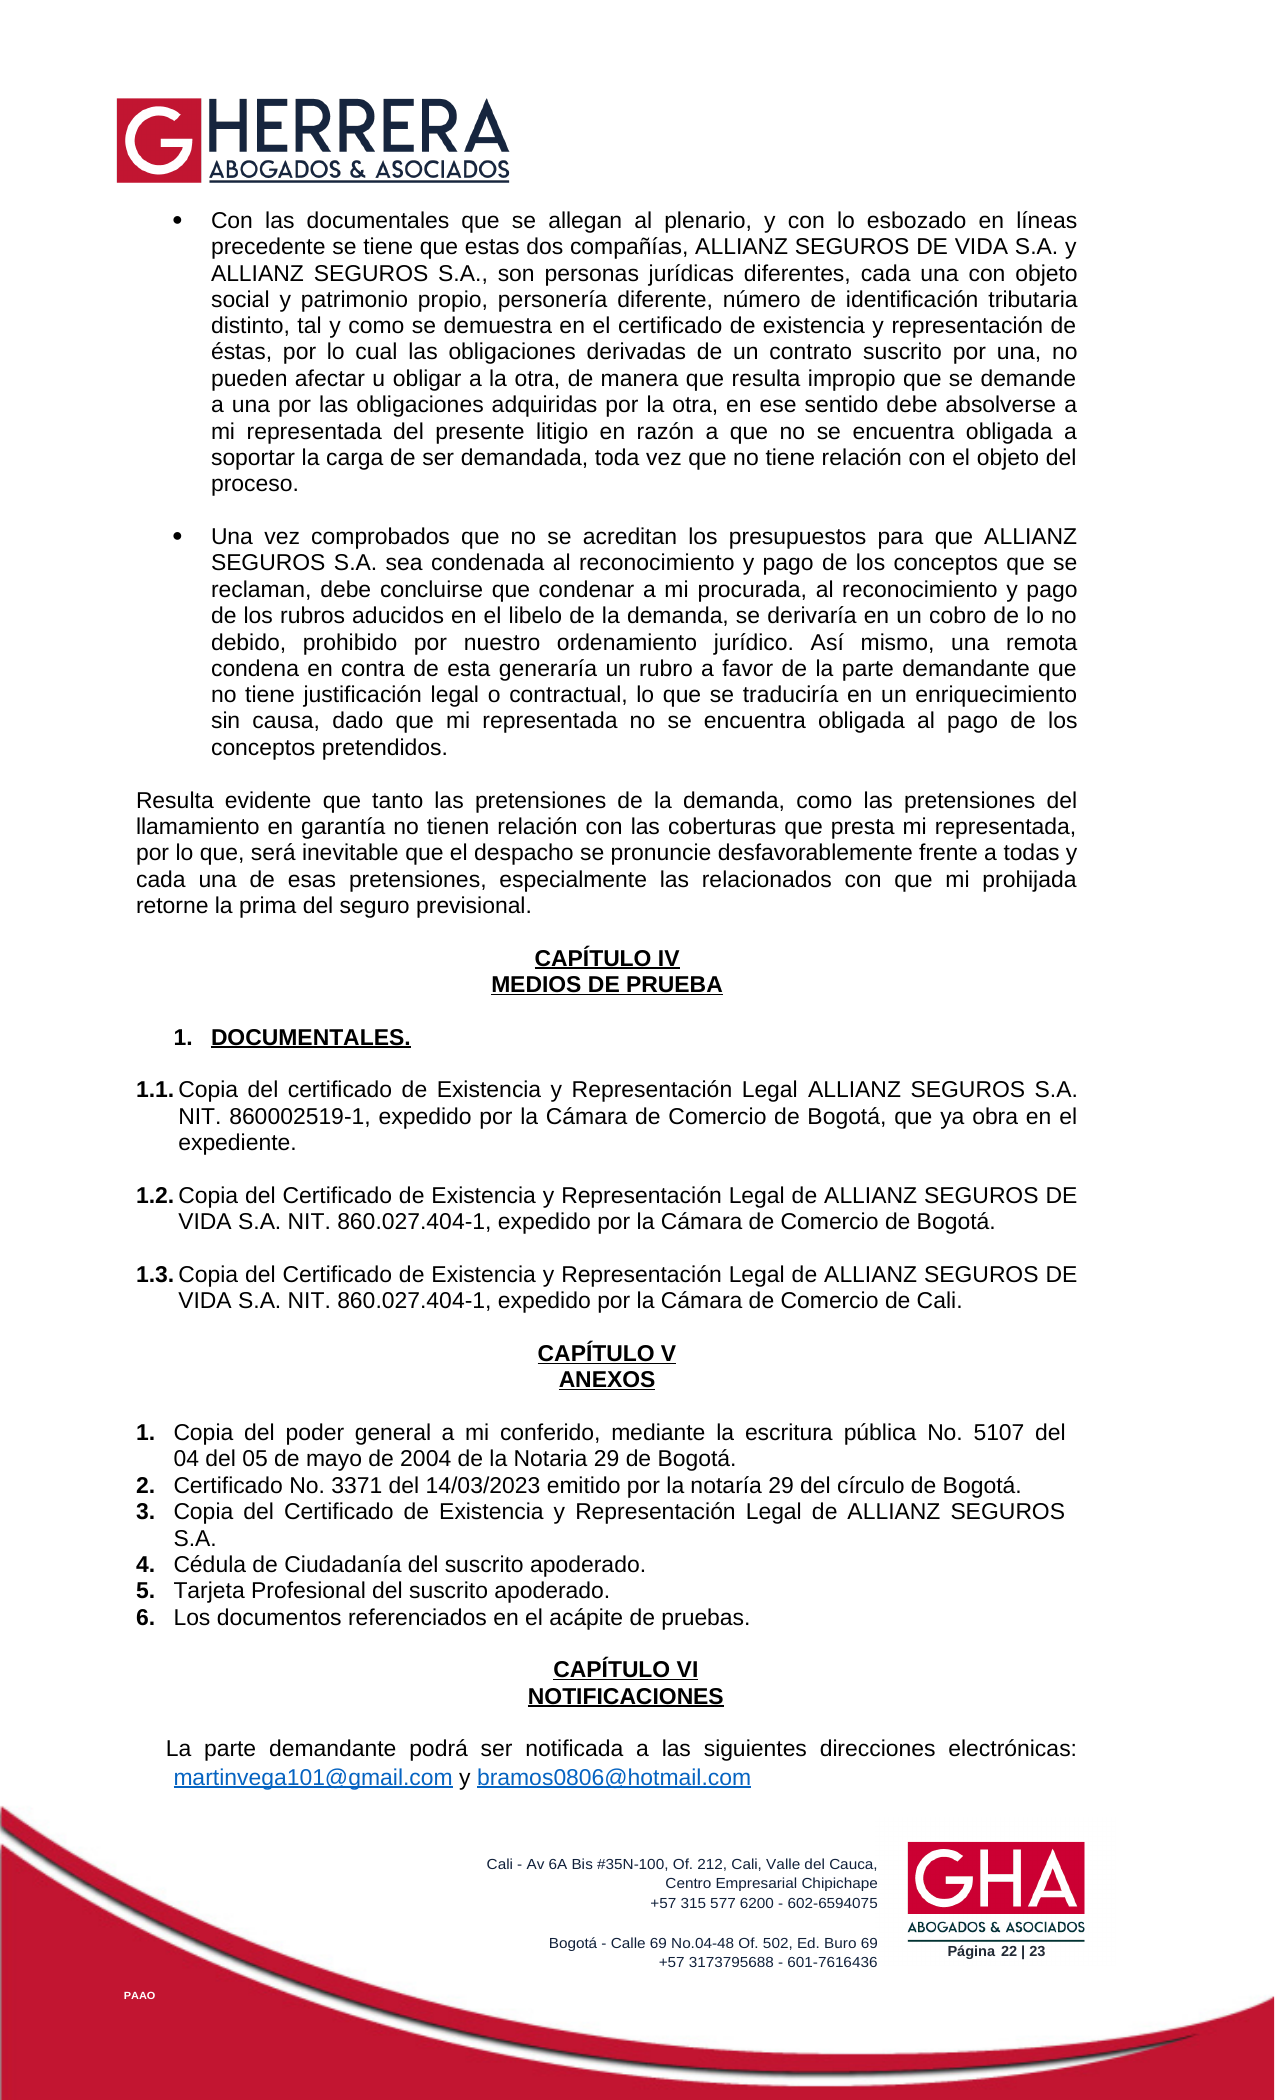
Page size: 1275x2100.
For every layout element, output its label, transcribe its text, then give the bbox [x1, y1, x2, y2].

list Copia del Certificado de Existencia y Representación Legal de ALLIANZ SEGUROS S.A. [136, 1498, 1066, 1551]
text La parte demandante podrá ser notificada a las siguientes direcciones electrónicas: martinvega101@gmail.com y bramos0806@hotmail.com [166, 1735, 1078, 1790]
list Certificado No. 3371 del 14/03/2023 emitido por la notaría 29 del círculo de Bogotá. [136, 1472, 1066, 1498]
list Copia del Certificado de Existencia y Representación Legal de ALLIANZ SEGUROS DE VIDA S.A. NIT. 860.027.404-1, expedido por la Cámara de Comercio de Bogotá. [136, 1182, 1078, 1234]
text ANEXOS [136, 1366, 1078, 1393]
list CAPÍTULO VI [173, 1656, 1078, 1683]
list NOTIFICACIONES [173, 1683, 1078, 1709]
list Los documentos referenciados en el acápite de pruebas. [136, 1603, 1078, 1630]
text MEDIOS DE PRUEBA [136, 971, 1078, 997]
list DOCUMENTALES. [173, 1024, 1078, 1050]
text CAPÍTULO V [136, 1340, 1078, 1366]
list Con las documentales que se allegan al plenario, y con lo esbozado en líneas precedente se tiene que estas dos compañías, ALLIANZ SEGUROS DE VIDA S.A. y ALLIANZ SEGUROS S.A., son personas jurídicas diferentes, cada una con objeto social y patrimonio propio, personería diferente, número de identificación tributaria distinto, tal y como se demuestra en el certificado de existencia y representación de éstas, por lo cual las obligaciones derivadas de un contrato suscrito por una, no pueden afectar u obligar a la otra, de manera que resulta impropio que se demande a una por las obligaciones adquiridas por la otra, en ese sentido debe absolverse a mi representada del presente litigio en razón a que no se encuentra obligada a soportar la carga de ser demandada, toda vez que no tiene relación con el objeto del proceso. [173, 207, 1078, 497]
list Cédula de Ciudadanía del suscrito apoderado. [136, 1551, 1078, 1577]
list Copia del certificado de Existencia y Representación Legal ALLIANZ SEGUROS S.A. NIT. 860002519-1, expedido por la Cámara de Comercio de Bogotá, que ya obra en el expediente. [136, 1076, 1078, 1156]
list Una vez comprobados que no se acreditan los presupuestos para que ALLIANZ SEGUROS S.A. sea condenada al reconocimiento y pago de los conceptos que se reclaman, debe concluirse que condenar a mi procurada, al reconocimiento y pago de los rubros aducidos en el libelo de la demanda, se derivaría en un cobro de lo no debido, prohibido por nuestro ordenamiento jurídico. Así mismo, una remota condena en contra de esta generaría un rubro a favor de la parte demandante que no tiene justificación legal o contractual, lo que se traduciría en un enriquecimiento sin causa, dado que mi representada no se encuentra obligada al pago de los conceptos pretendidos. [173, 523, 1078, 760]
picture [0, 1793, 1275, 2100]
list Copia del poder general a mi conferido, mediante la escritura pública No. 5107 del 04 del 05 de mayo de 2004 de la Notaria 29 de Bogotá. [136, 1419, 1066, 1472]
picture [96, 75, 529, 206]
text CAPÍTULO IV [136, 945, 1078, 971]
list Copia del Certificado de Existencia y Representación Legal de ALLIANZ SEGUROS DE VIDA S.A. NIT. 860.027.404-1, expedido por la Cámara de Comercio de Cali. [136, 1261, 1078, 1314]
list Tarjeta Profesional del suscrito apoderado. [136, 1577, 1078, 1603]
text Resulta evidente que tanto las pretensiones de la demanda, como las pretensiones del llamamiento en garantía no tienen relación con las coberturas que presta mi representada, por lo que, será inevitable que el despacho se pronuncie desfavorablemente frente a todas y cada una de esas pretensiones, especialmente las relacionados con que mi prohijada retorne la prima del seguro previsional. [136, 787, 1078, 918]
